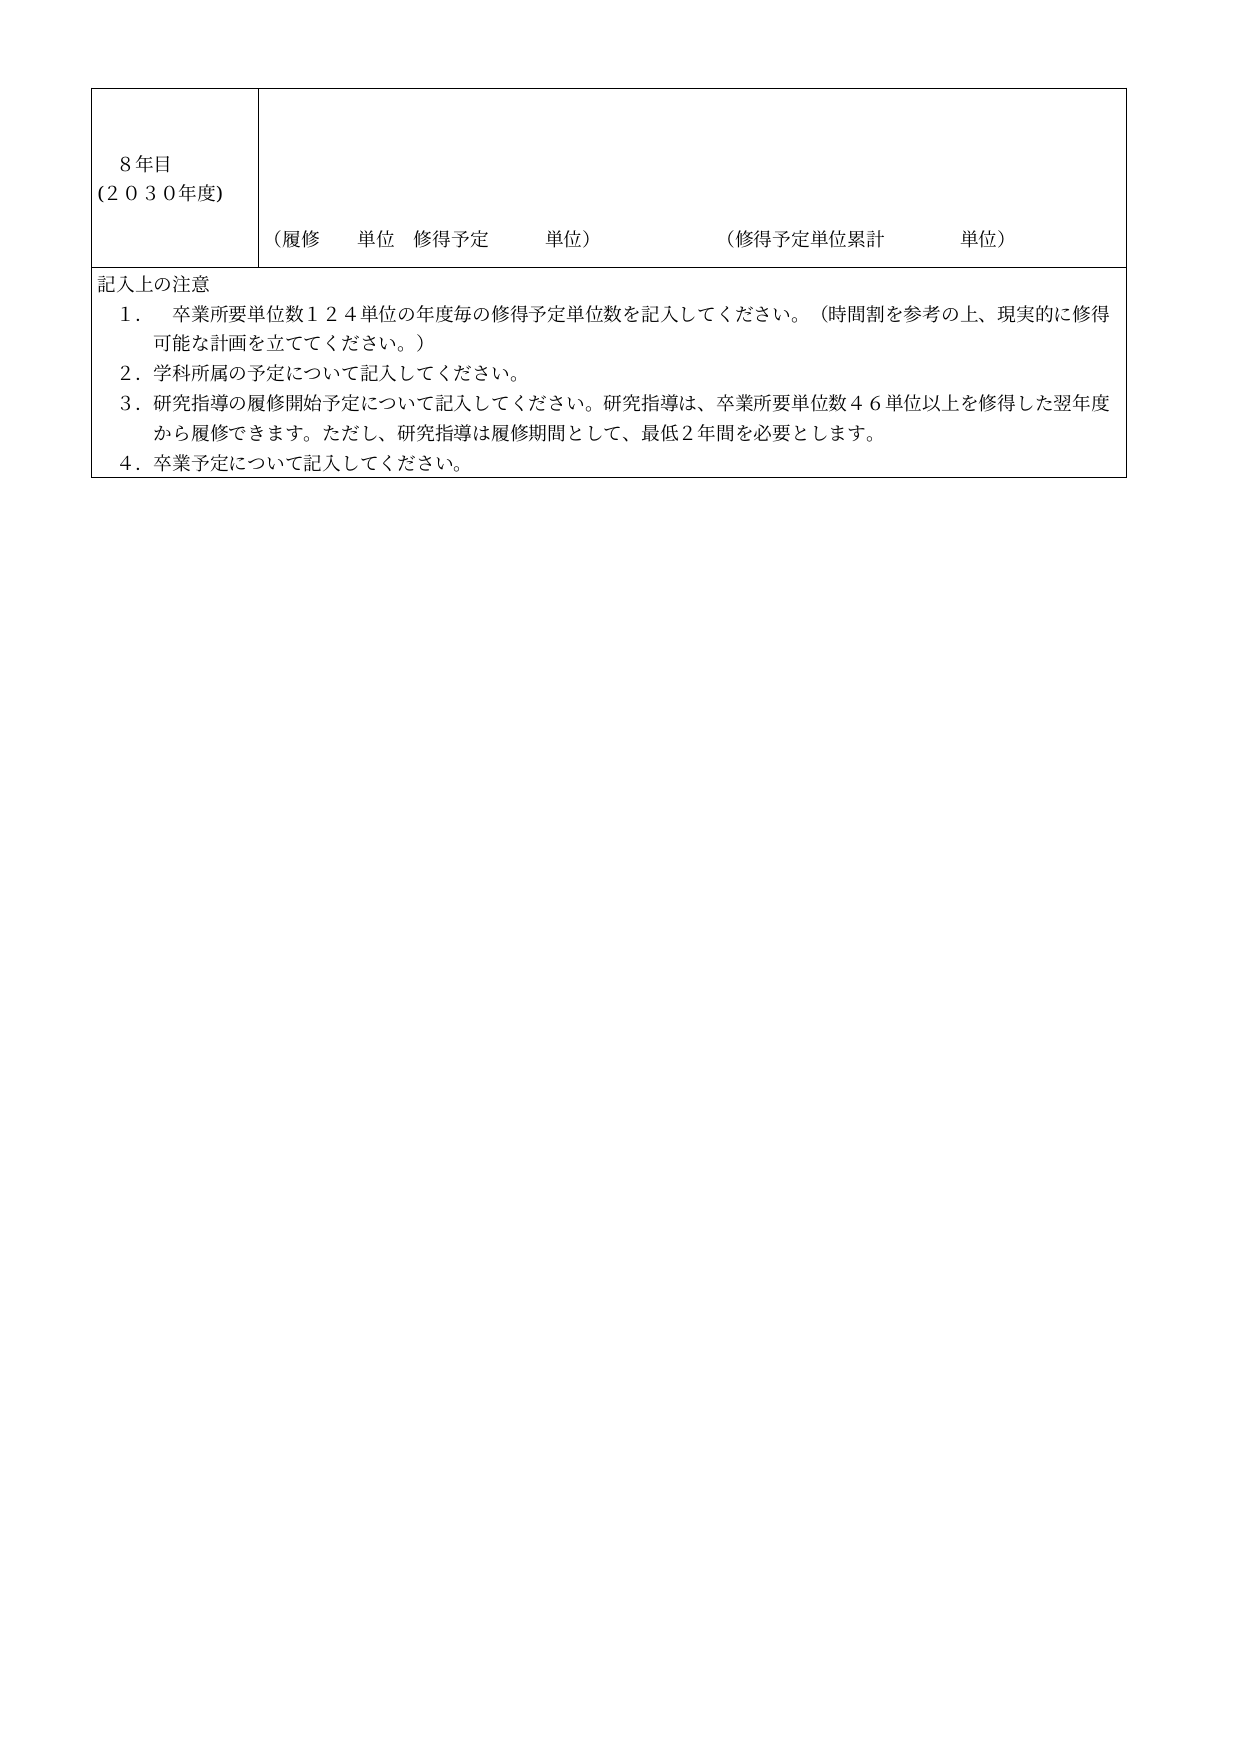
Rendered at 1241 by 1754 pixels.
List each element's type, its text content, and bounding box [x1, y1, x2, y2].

table_cell [259, 89, 1126, 223]
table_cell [259, 223, 1126, 267]
table_cell 記入上の注意 卒業所要単位数１２４単位の年度毎の修得予定単位数を記入してください。（時間割を参考の上、現実的に修得可能な計画を立ててください。） ２．学科所属の予定について記入してください。 ３．研究指導の履修開始予定について記入してください。研究指導は、卒業所要単位数４６単位以上を修得した翌年度から履修できます。ただし、研究指導は履修期間として、最低２年間を必要とします。 ４．卒業予定について記入してください。 [92, 268, 1126, 477]
table_cell ８年目 (２０３０年度) [92, 89, 258, 267]
